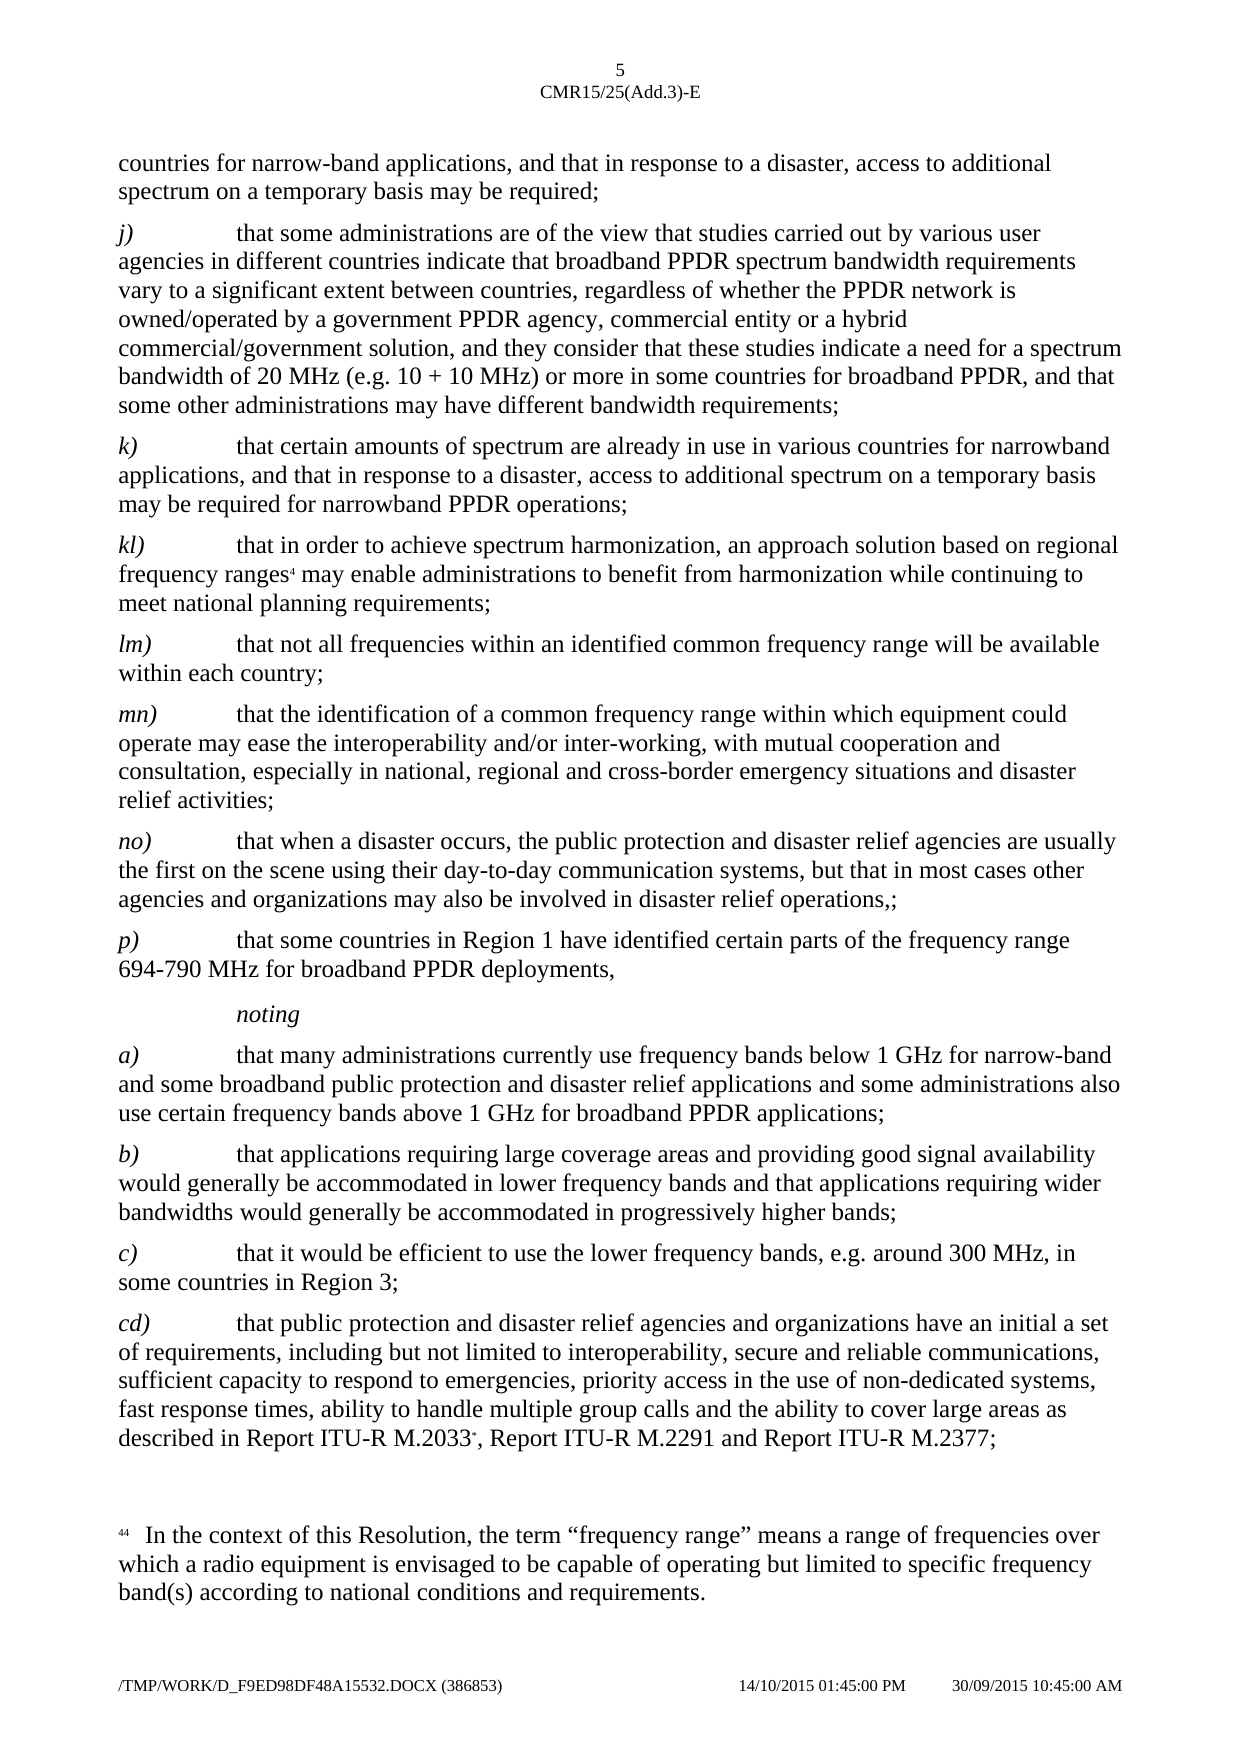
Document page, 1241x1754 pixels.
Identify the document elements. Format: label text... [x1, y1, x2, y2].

text ) that the identification of a common frequency range within which equipment could operate may ease the interoperability and/or inter-working, with mutual cooperation and consultation, especially in national, regional and cross-border emergency situations and disaster relief activities; [118, 699, 1122, 814]
text ) that when a disaster occurs, the public protection and disaster relief agencies are usually the first on the scene using their day-to-day communication systems, but that in most cases other agencies and organizations may also be involved in disaster relief operations [118, 826, 1122, 913]
text a) that many administrations use frequency bands below 1 GHz for narrow-band public protection and disaster relief applications; [118, 1041, 1122, 1127]
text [118, 148, 1122, 205]
text b) that applications requiring large coverage areas and providing good signal availability would generally be accommodated in lower frequency bands and that applications requiring wider bandwidths would generally be accommodated in progressively higher bands; [118, 1139, 1122, 1226]
text ) that not all frequencies within an identified common frequency range will be available within each country; [118, 629, 1122, 686]
text noting [236, 999, 1122, 1028]
text ) that public protection and disaster relief agencies and organizations have set of requirements, including but not limited to interoperability, secure and reliable communications, sufficient capacity to respond to emergencies, priority access in the use of non-dedicated systems, fast response times, ability to handle multiple group calls and the ability to cover large areas as described in Report ITU-R M.2033; [118, 1308, 1122, 1452]
text ) that in order to achieve spectrum harmonization, a based on regional frequency ranges4 may enable administrations to benefit from harmonization while continuing to meet national planning requirements; [118, 530, 1122, 616]
